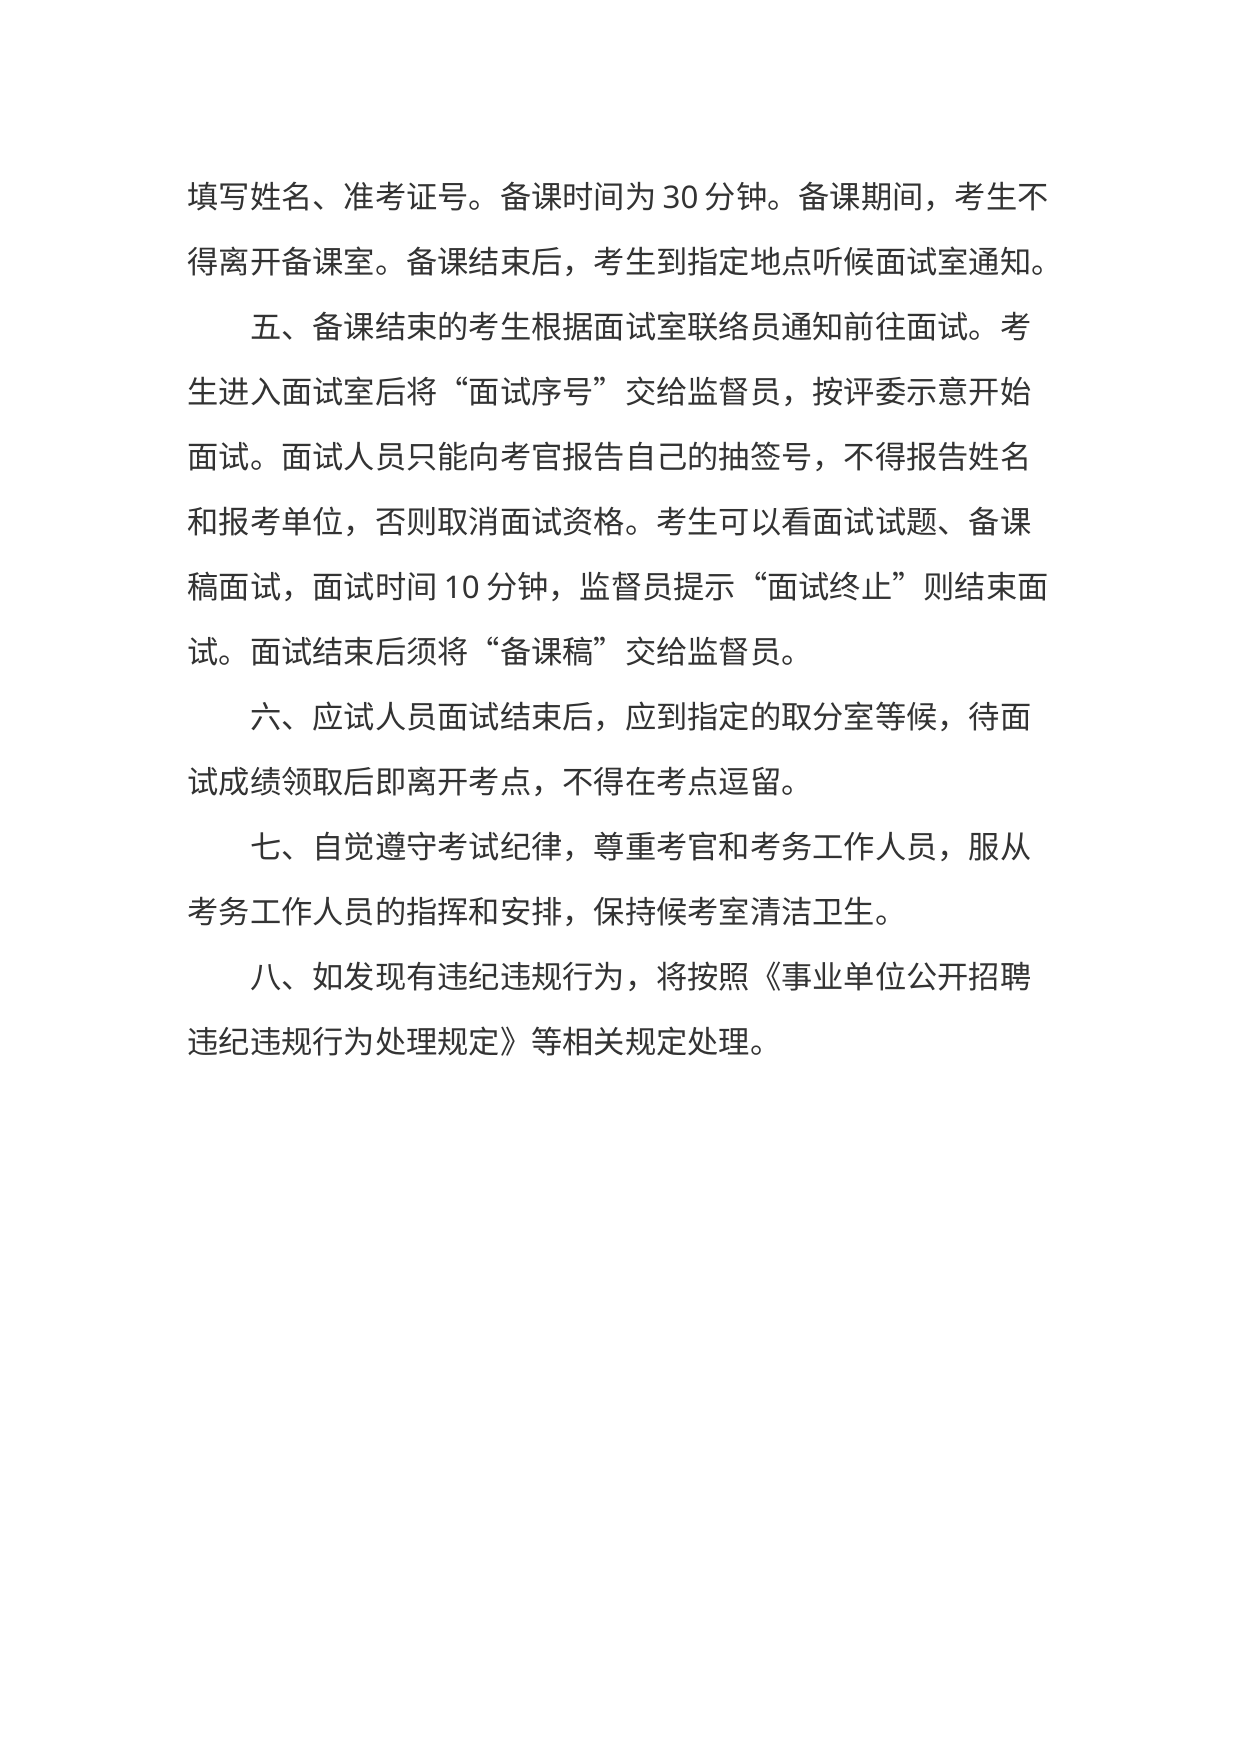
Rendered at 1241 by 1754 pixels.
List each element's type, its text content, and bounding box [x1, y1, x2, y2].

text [187, 162, 1053, 292]
text 五、备课结束的考生根据面试室联络员通知前往面试。考生进入面试室后将“面试序号”交给监督员，按评委示意开始面试。面试人员只能向考官报告自己的抽签号，不得报告姓名和报考单位，否则取消面试资格。考生可以看面试试题、备课稿面试，面试时间10分钟，监督员提示“面试终止”则结束面试。面试结束后须将“备课稿”交给监督员。 [187, 292, 1053, 682]
text 八、如发现有违纪违规行为，将按照《事业单位公开招聘违纪违规行为处理规定》等相关规定处理。 [187, 942, 1053, 1072]
text 六、应试人员面试结束后，应到指定的取分室等候，待面试成绩领取后即离开考点，不得在考点逗留。 [187, 682, 1053, 812]
text 七、自觉遵守考试纪律，尊重考官和考务工作人员，服从考务工作人员的指挥和安排，保持候考室清洁卫生。 [187, 812, 1053, 942]
